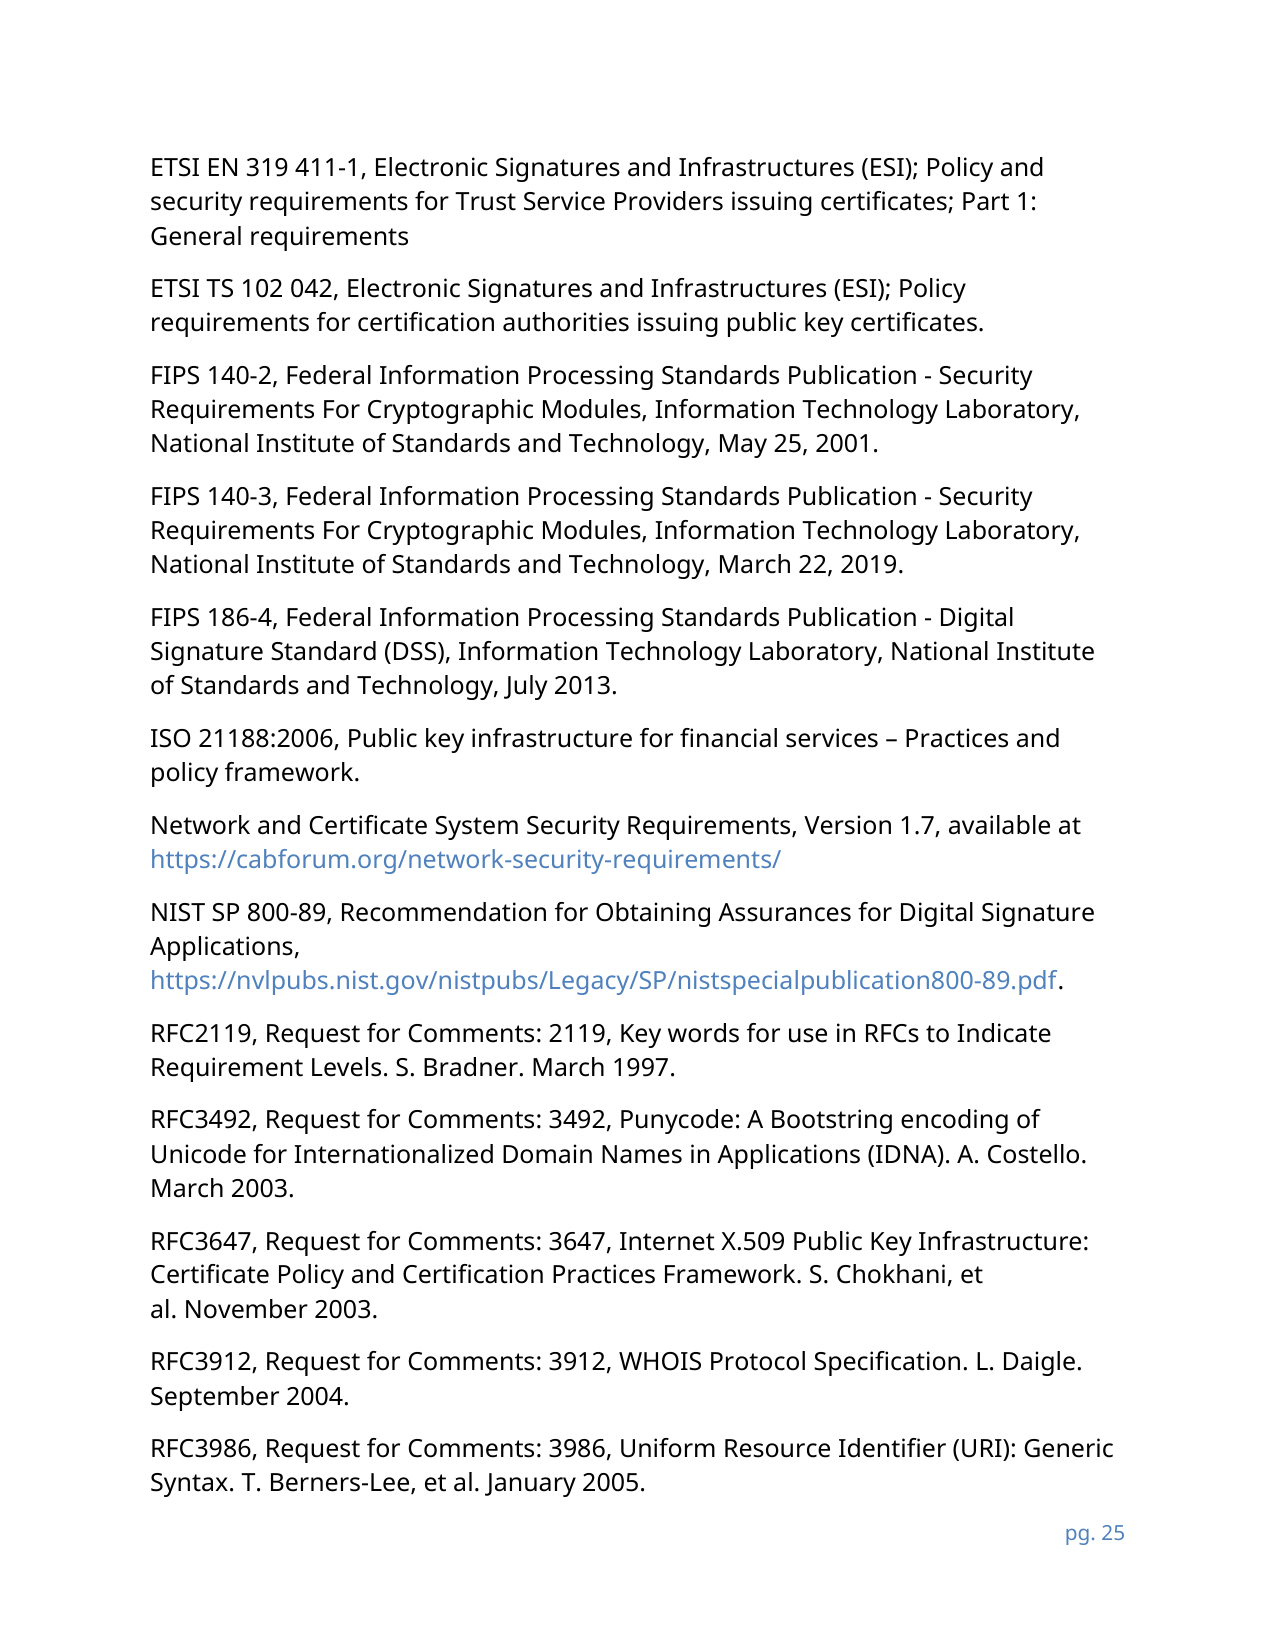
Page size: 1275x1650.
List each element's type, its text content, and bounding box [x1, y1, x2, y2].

text ETSI EN 319 411-1, Electronic Signatures and Infrastructures (ESI); Policy and security requirements for Trust Service Providers issuing certificates; Part 1: General requirements [150, 150, 1125, 252]
text FIPS 140-2, Federal Information Processing Standards Publication - Security Requirements For Cryptographic Modules, Information Technology Laboratory, National Institute of Standards and Technology, May 25, 2001. [150, 358, 1125, 460]
text ETSI TS 102 042, Electronic Signatures and Infrastructures (ESI); Policy requirements for certification authorities issuing public key certificates. [150, 271, 1125, 339]
text NIST SP 800-89, Recommendation for Obtaining Assurances for Digital Signature Applications, https://nvlpubs.nist.gov/nistpubs/Legacy/SP/nistspecialpublication800-89.pdf. [150, 894, 1125, 997]
text RFC3912, Request for Comments: 3912, WHOIS Protocol Specification. L. Daigle. September 2004. [150, 1344, 1125, 1412]
text RFC3647, Request for Comments: 3647, Internet X.509 Public Key Infrastructure: Certificate Policy and Certification Practices Framework. S. Chokhani, et al. November 2003. [150, 1223, 1125, 1325]
text RFC3986, Request for Comments: 3986, Uniform Resource Identifier (URI): Generic Syntax. T. Berners-Lee, et al. January 2005. [150, 1431, 1125, 1499]
text FIPS 186-4, Federal Information Processing Standards Publication - Digital Signature Standard (DSS), Information Technology Laboratory, National Institute of Standards and Technology, July 2013. [150, 600, 1125, 702]
text FIPS 140-3, Federal Information Processing Standards Publication - Security Requirements For Cryptographic Modules, Information Technology Laboratory, National Institute of Standards and Technology, March 22, 2019. [150, 479, 1125, 581]
text ISO 21188:2006, Public key infrastructure for financial services – Practices and policy framework. [150, 721, 1125, 789]
text Network and Certificate System Security Requirements, Version 1.7, available at https://cabforum.org/network-security-requirements/ [150, 807, 1125, 876]
text RFC3492, Request for Comments: 3492, Punycode: A Bootstring encoding of Unicode for Internationalized Domain Names in Applications (IDNA). A. Costello. March 2003. [150, 1102, 1125, 1204]
text RFC2119, Request for Comments: 2119, Key words for use in RFCs to Indicate Requirement Levels. S. Bradner. March 1997. [150, 1015, 1125, 1083]
